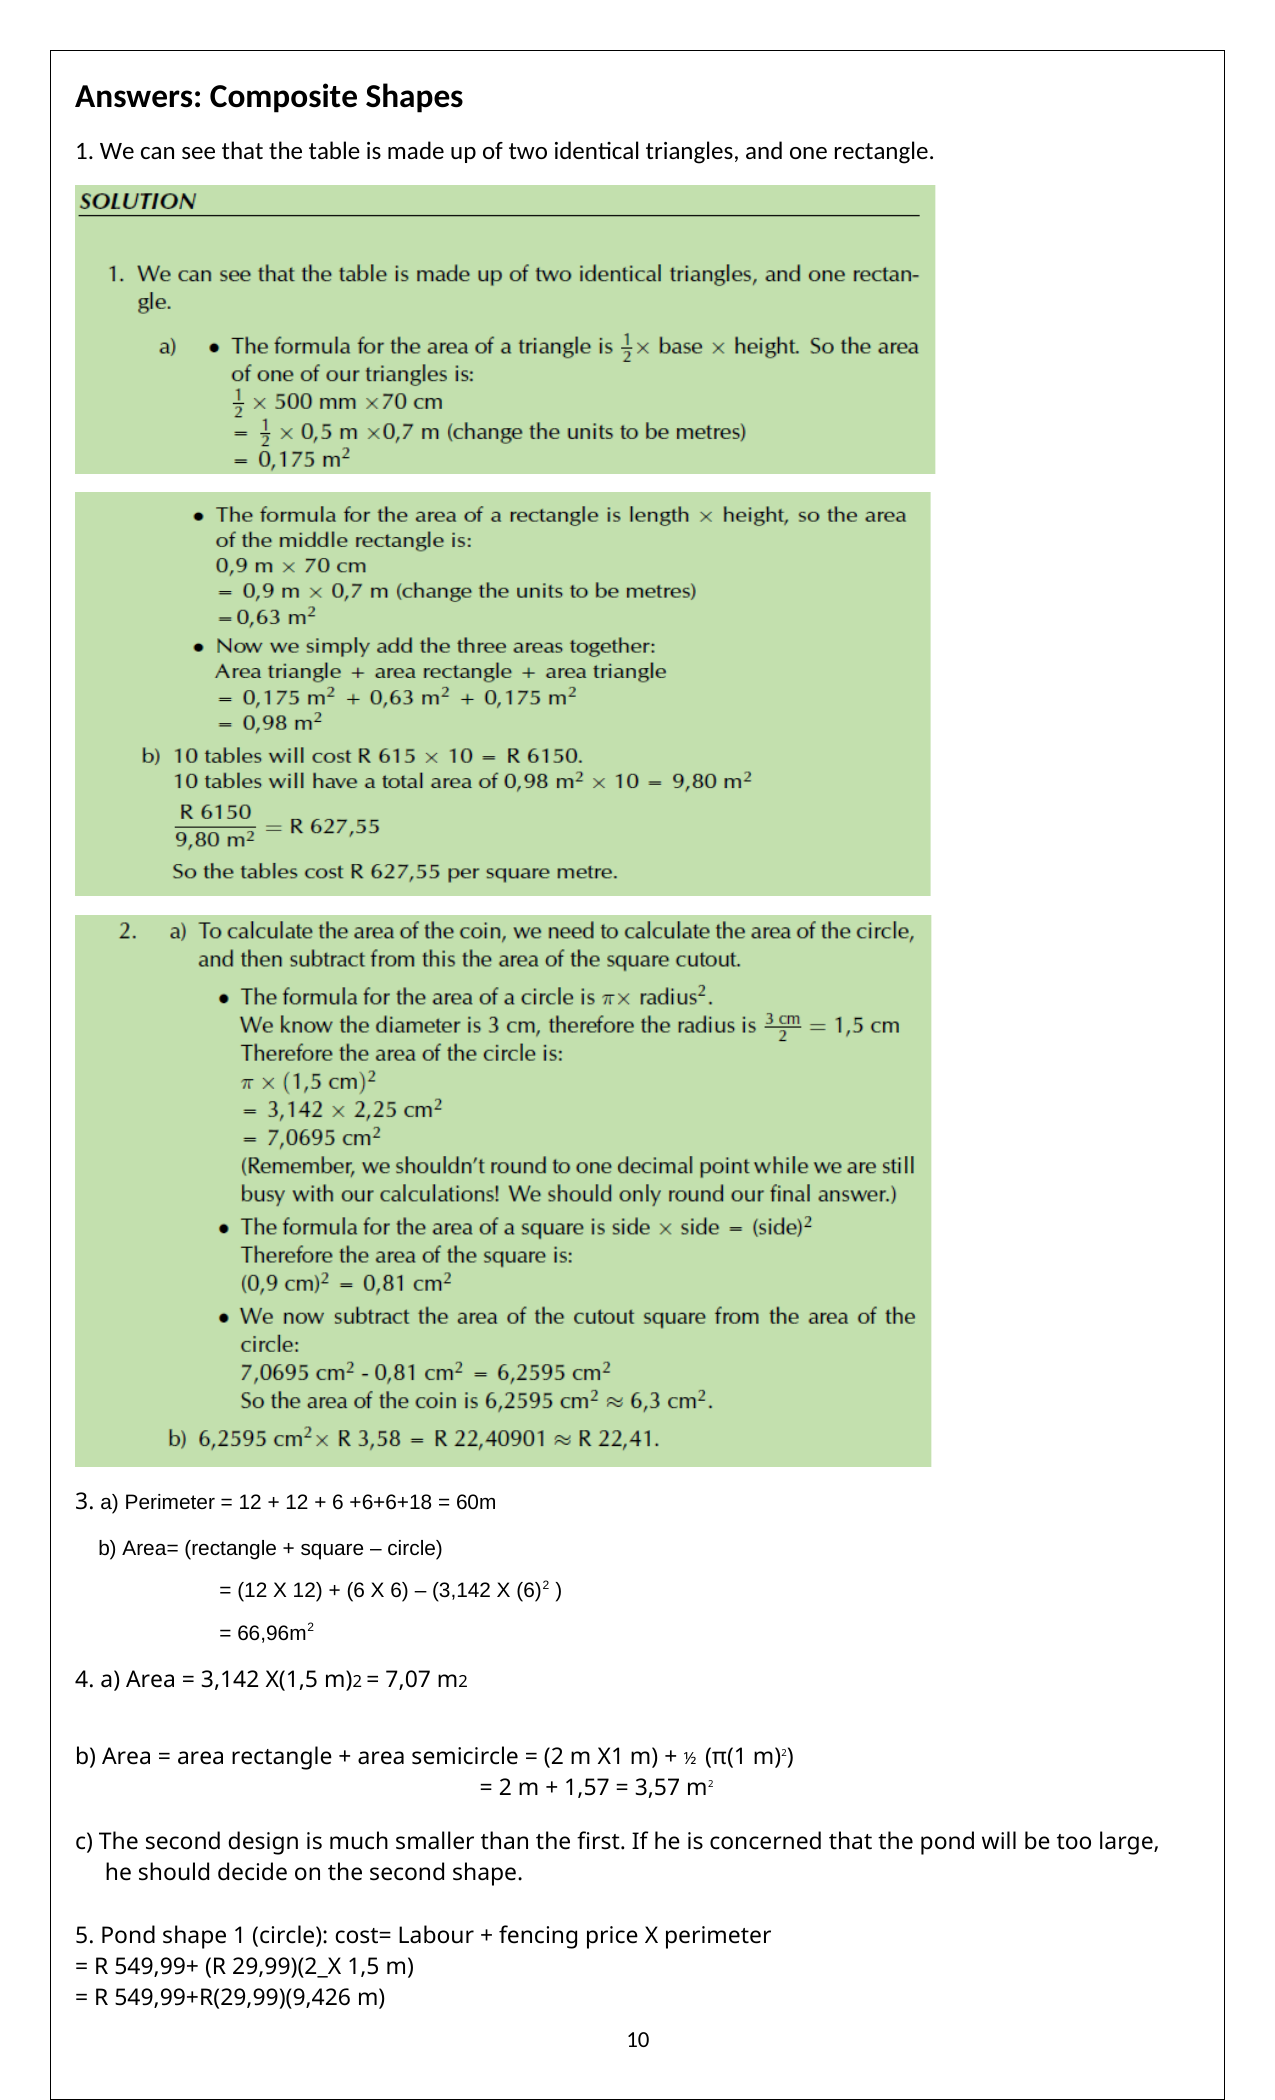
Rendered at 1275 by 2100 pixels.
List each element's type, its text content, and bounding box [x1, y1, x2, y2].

text 3. a) Perimeter = 12 + 12 + 6 +6+6+18 = 60m [75, 1485, 1200, 1516]
text = (12 X 12) + (6 X 6) – (3,142 X (6)2 ) [75, 1578, 1200, 1602]
text 1. We can see that the table is made up of two identical triangles, and one rectangle. [75, 136, 1200, 166]
text = 66,96m2 [75, 1621, 1200, 1644]
text 5. Pond shape 1 (circle): cost= Labour + fencing price X perimeter [75, 1919, 1200, 1950]
text Answers: Composite Shapes [75, 75, 1200, 116]
text b) Area = area rectangle + area semicircle = (2 m X1 m) + ½ (π(1 m)2) [75, 1740, 1200, 1771]
text = R 549,99+ (R 29,99)(2_X 1,5 m) [75, 1950, 1200, 1981]
picture [75, 915, 932, 1467]
picture [75, 185, 936, 474]
text c) The second design is much smaller than the first. If he is concerned that the pond will be too large, [75, 1825, 1200, 1856]
text he should decide on the second shape. [75, 1856, 1200, 1887]
text 4. a) Area = 3,142 X(1,5 m)2 = 7,07 m2 [75, 1663, 1200, 1694]
text = R 549,99+R(29,99)(9,426 m) [75, 1981, 1200, 2012]
text b) Area= (rectangle + square – circle) [75, 1536, 1200, 1559]
text = 2 m + 1,57 = 3,57 m2 [75, 1771, 1200, 1802]
picture [75, 492, 932, 896]
